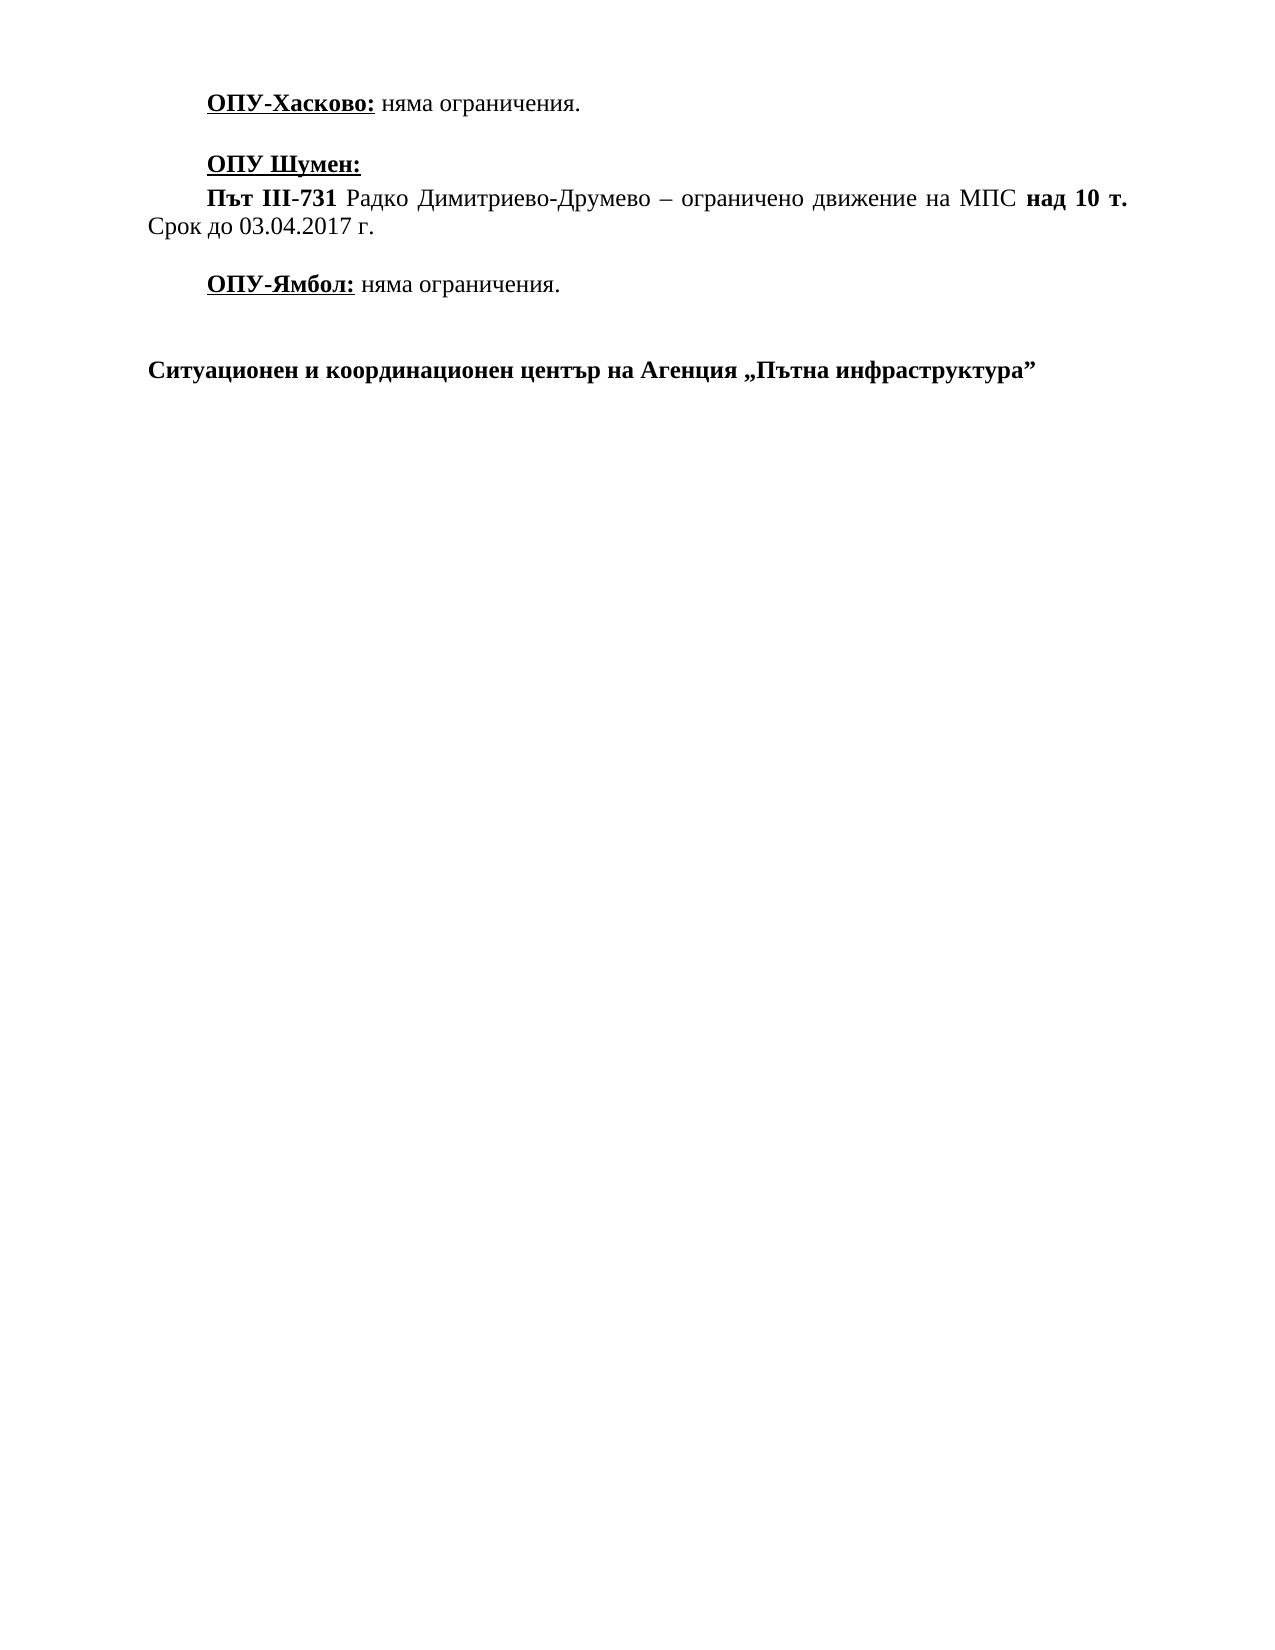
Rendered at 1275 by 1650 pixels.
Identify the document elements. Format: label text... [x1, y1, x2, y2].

text ОПУ-Хасково: няма ограничения. [148, 88, 1127, 117]
text ОПУ-Ямбол: няма ограничения. [148, 269, 1127, 298]
text ОПУ Шумен: [148, 149, 1127, 178]
text Ситуационен и координационен център на Агенция „Пътна инфраструктура” [148, 355, 1127, 384]
text Път ІІІ-731 Радко Димитриево-Друмево – ограничено движение на МПС над 10 т. Срок до 03.04.2017 г. [148, 183, 1127, 240]
